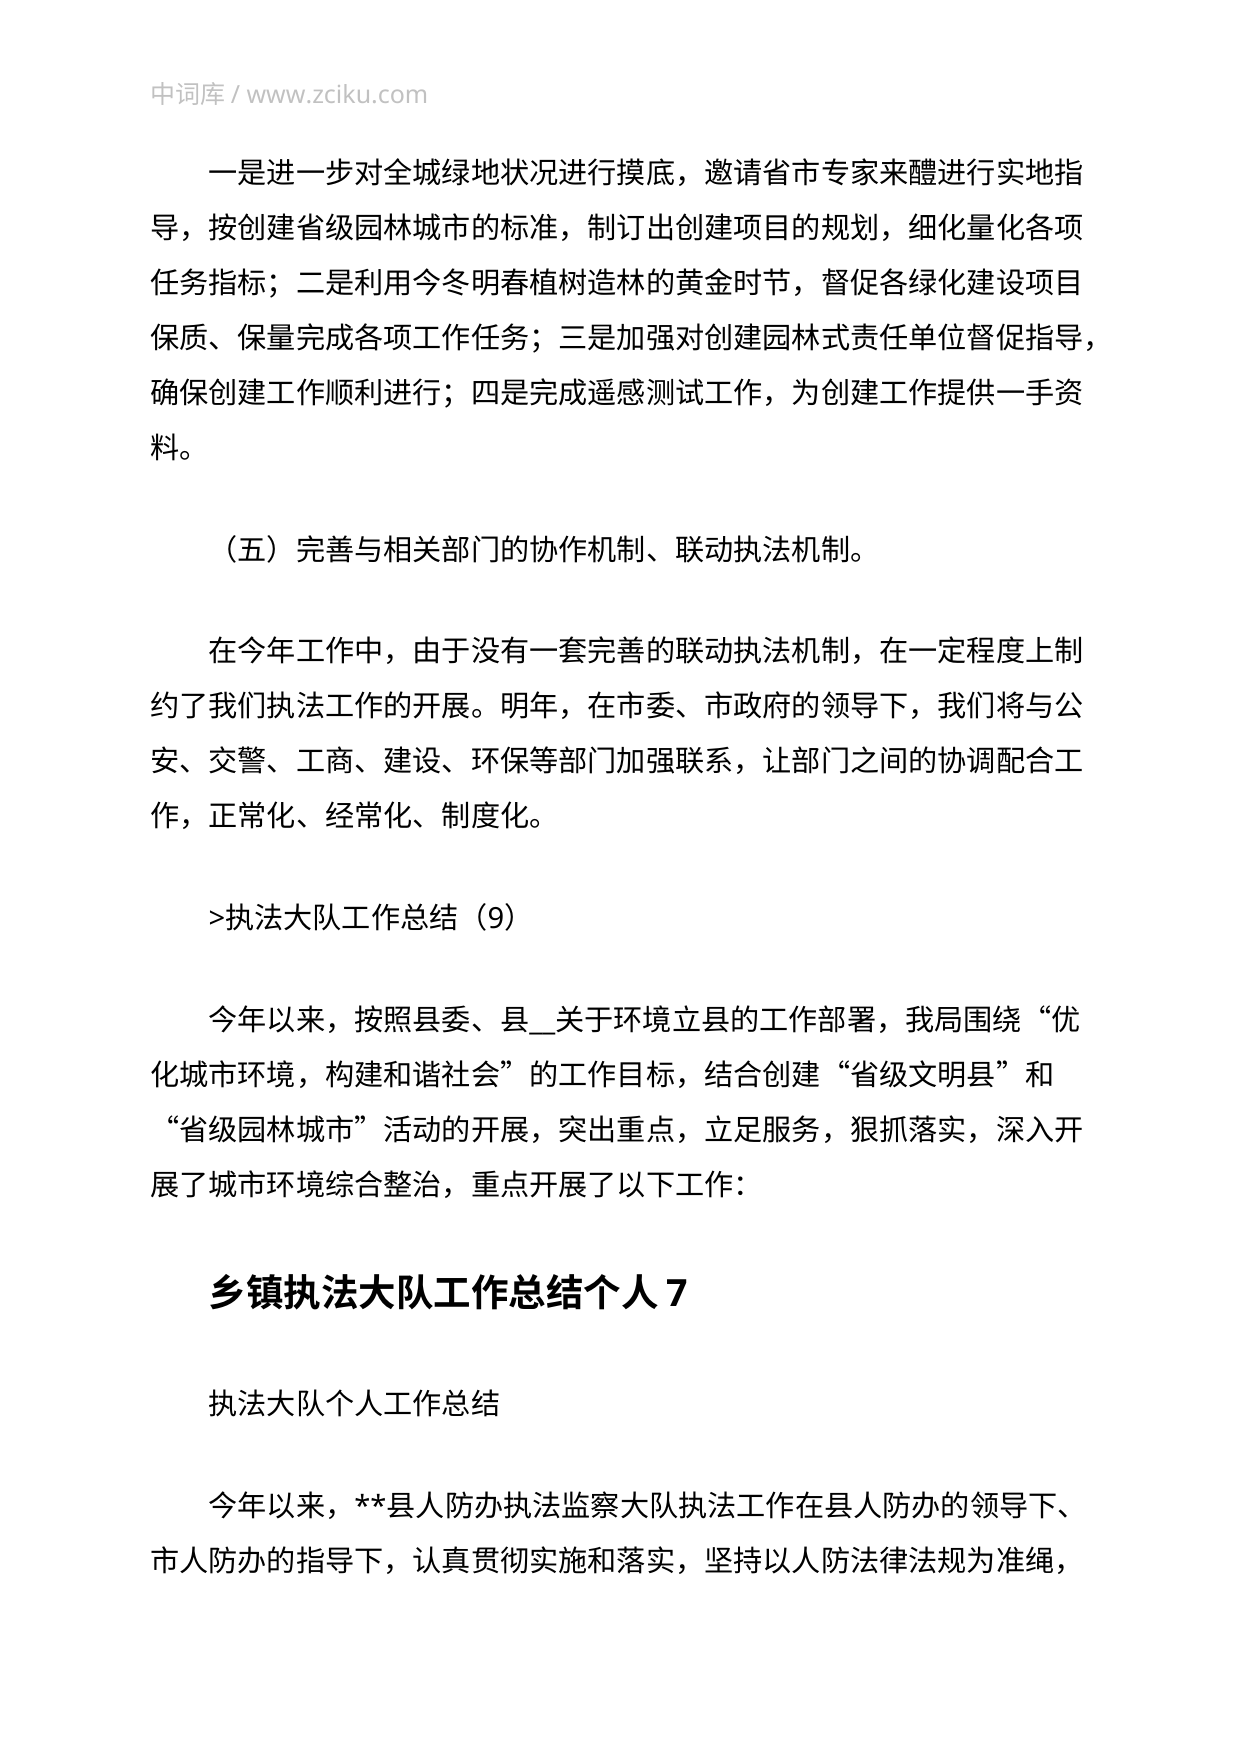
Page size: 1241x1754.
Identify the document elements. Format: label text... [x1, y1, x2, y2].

text 执法大队‎个人‎工作‎总结‎‎ [150, 1381, 1090, 1423]
text 乡镇执法大队工作总结个人7 [150, 1263, 1090, 1317]
text 一是进一步对全城绿地状况进行摸底，邀请省市专家来醴进行实地指导，按创建省级园林城市的标准，制订出创建项目的规划，细化量化各项任务指标；二是利用今冬明春植树造林的黄金时节，督促各绿化建设项目保质、保量完成各项工作任务；三是加强对创建园林式责任单位督促指导，确保创建工作顺利进行；四是完成遥感测试工作，为创建工作提供一手资料。 [150, 150, 1090, 467]
text 在今年工作中，由于没有一套完善的联动执法机制，在一定程度上制约了我们执法工作的开展。明年，在市委、市政府的领导下，我们将与公安、交警、工商、建设、环保等部门加强联系，让部门之间的协调配合工作，正常化、经常化、制度化。 [150, 628, 1090, 835]
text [150, 1482, 1090, 1580]
text 今年以来，按照县委、县__关于环境立县的工作部署，我局围绕“优化城市环境，构建和谐社会”的工作目标，结合创建“省级文明县”和“省级园林城市”活动的开展，突出重点，立足服务，狠抓落实，深入开展了城市环境综合整治，重点开展了以下工作： [150, 996, 1090, 1203]
text （五）完善与相关部门的协作机制、联动执法机制。 [150, 526, 1090, 568]
text >执法大队工作总结（9） [150, 894, 1090, 937]
